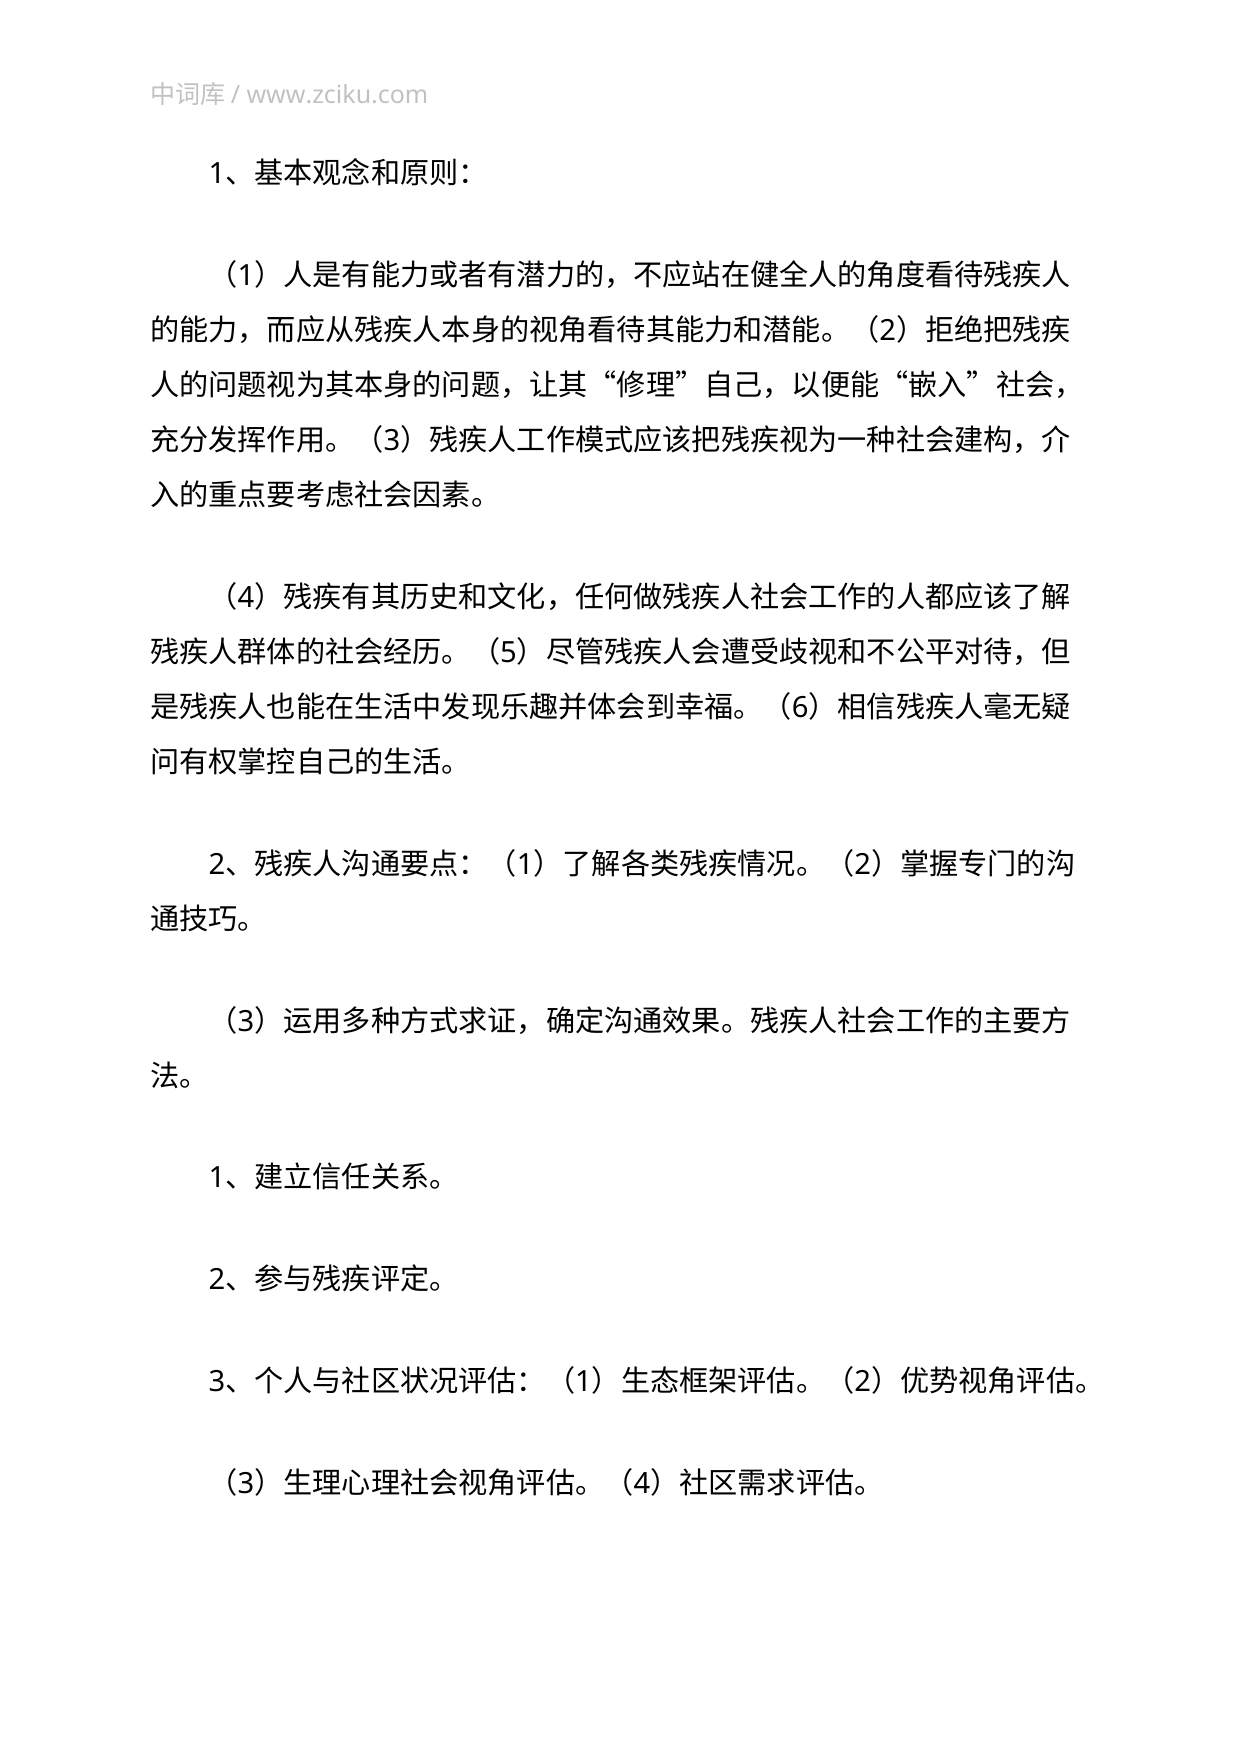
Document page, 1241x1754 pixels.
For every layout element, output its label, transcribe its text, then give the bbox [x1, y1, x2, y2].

text 2、参与残疾评定。 [150, 1256, 1090, 1298]
text 1、基本观念和原则： [150, 150, 1090, 192]
text （3）运用多种方式求证，确定沟通效果。残疾人社会工作的主要方法。 [150, 997, 1090, 1094]
text （4）残疾有其历史和文化，任何做残疾人社会工作的人都应该了解残疾人群体的社会经历。（5）尽管残疾人会遭受歧视和不公平对待，但是残疾人也能在生活中发现乐趣并体会到幸福。（6）相信残疾人毫无疑问有权掌控自己的生活。 [150, 574, 1090, 781]
text （1）人是有能力或者有潜力的，不应站在健全人的角度看待残疾人的能力，而应从残疾人本身的视角看待其能力和潜能。（2）拒绝把残疾人的问题视为其本身的问题，让其“修理”自己，以便能“嵌入”社会，充分发挥作用。（3）残疾人工作模式应该把残疾视为一种社会建构，介入的重点要考虑社会因素。 [150, 252, 1090, 514]
text 2、残疾人沟通要点：（1）了解各类残疾情况。（2）掌握专门的沟通技巧。 [150, 840, 1090, 938]
text 1、建立信任关系。 [150, 1154, 1090, 1196]
text （3）生理心理社会视角评估。（4）社区需求评估。 [150, 1460, 1090, 1502]
text 3、个人与社区状况评估：（1）生态框架评估。（2）优势视角评估。 [150, 1358, 1090, 1400]
